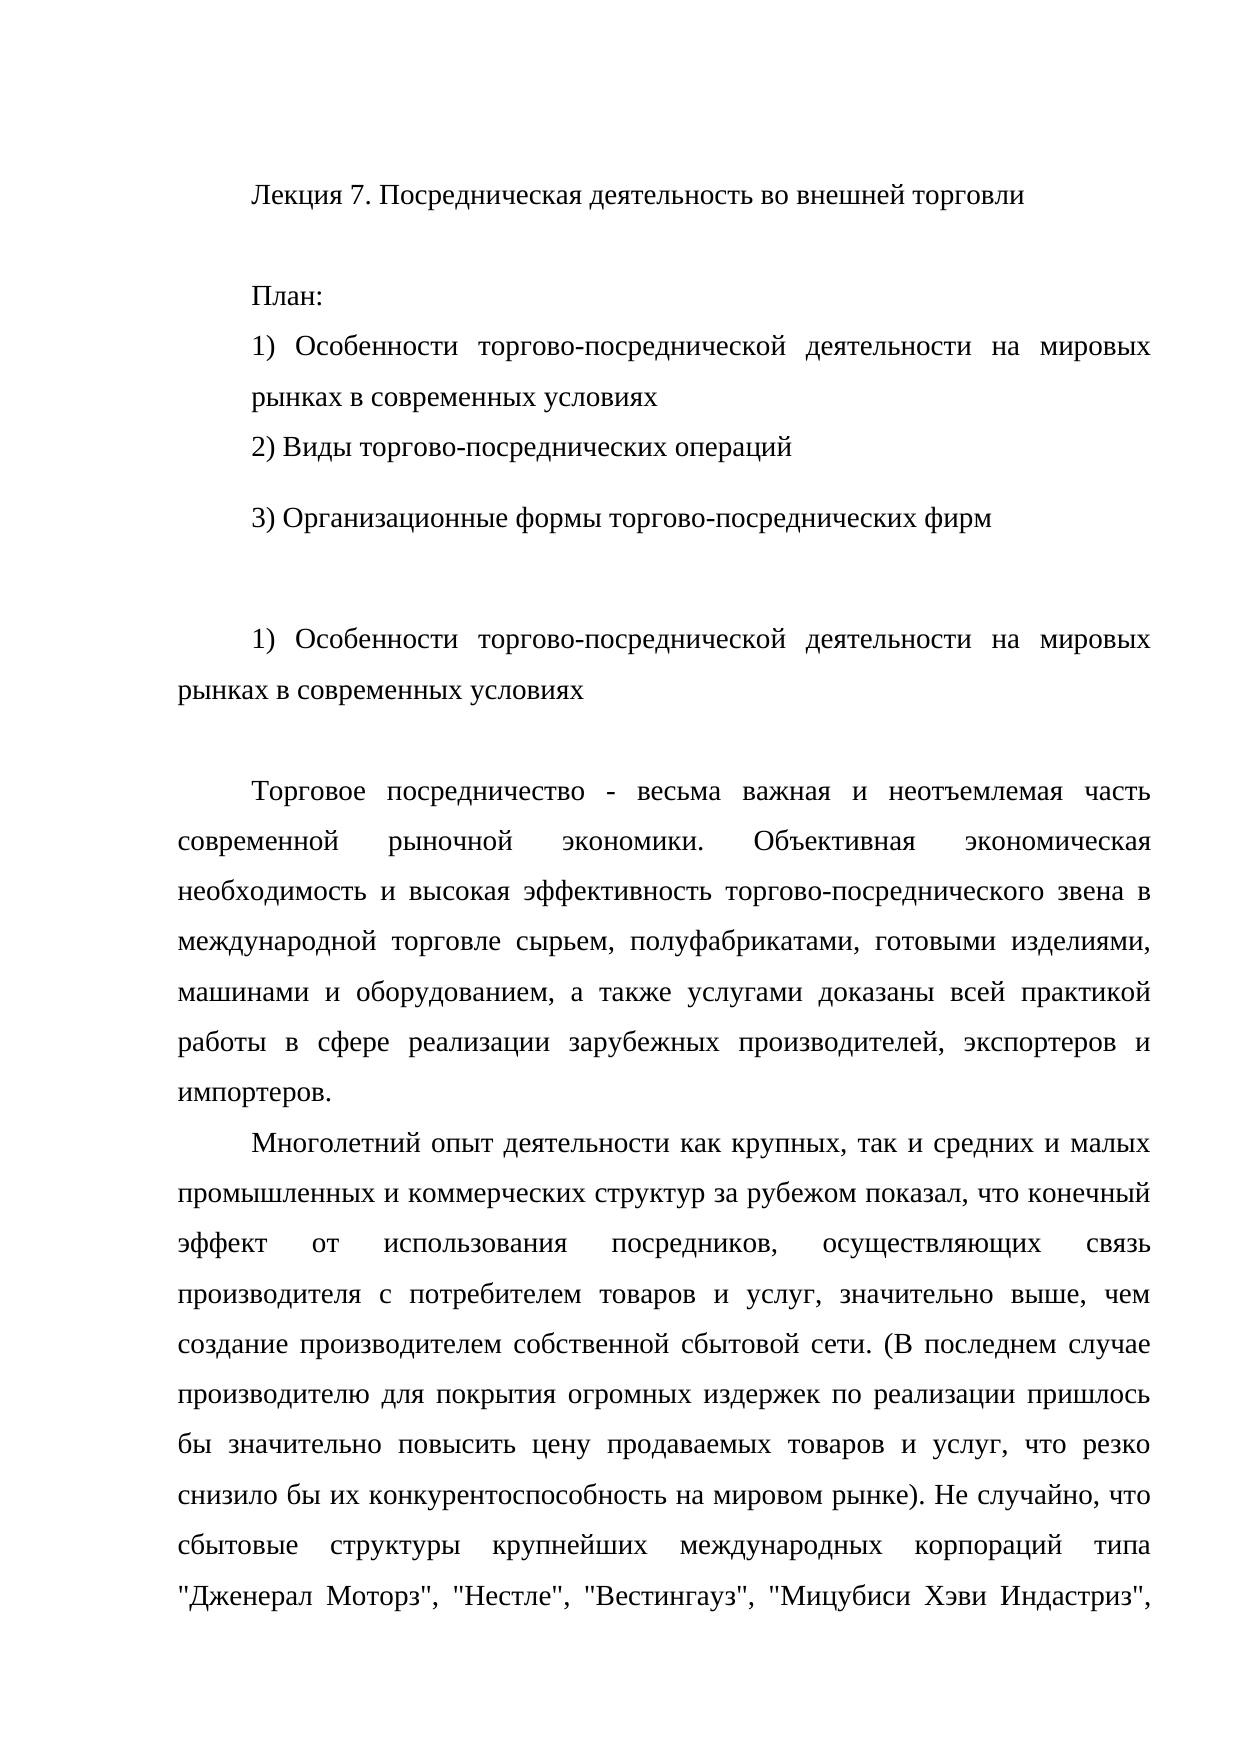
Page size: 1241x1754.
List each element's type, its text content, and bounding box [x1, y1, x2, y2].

text 2) Виды торгово-посреднических операций [251, 429, 1152, 463]
text План: [177, 278, 1152, 312]
text Лекция 7. Посредническая деятельность во внешней торговли [177, 177, 1152, 211]
text 1) Особенности торгово-посреднической деятельности на мировых рынках в современных условиях [177, 622, 1152, 706]
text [177, 1125, 1152, 1611]
text 1) Особенности торгово-посреднической деятельности на мировых рынках в современных условиях [251, 328, 1152, 412]
text Торговое посредничество - весьма важная и неотъемлемая часть современной рыночной экономики. Объективная экономическая необходимость и высокая эффективность торгово-посреднического звена в международной торговле сырьем, полуфабрикатами, готовыми изделиями, машинами и оборудованием, а также услугами доказаны всей практикой работы в сфере реализации зарубежных производителей, экспортеров и импортеров. [177, 773, 1152, 1108]
text 3) Организационные формы торгово-посреднических фирм [251, 500, 1152, 534]
